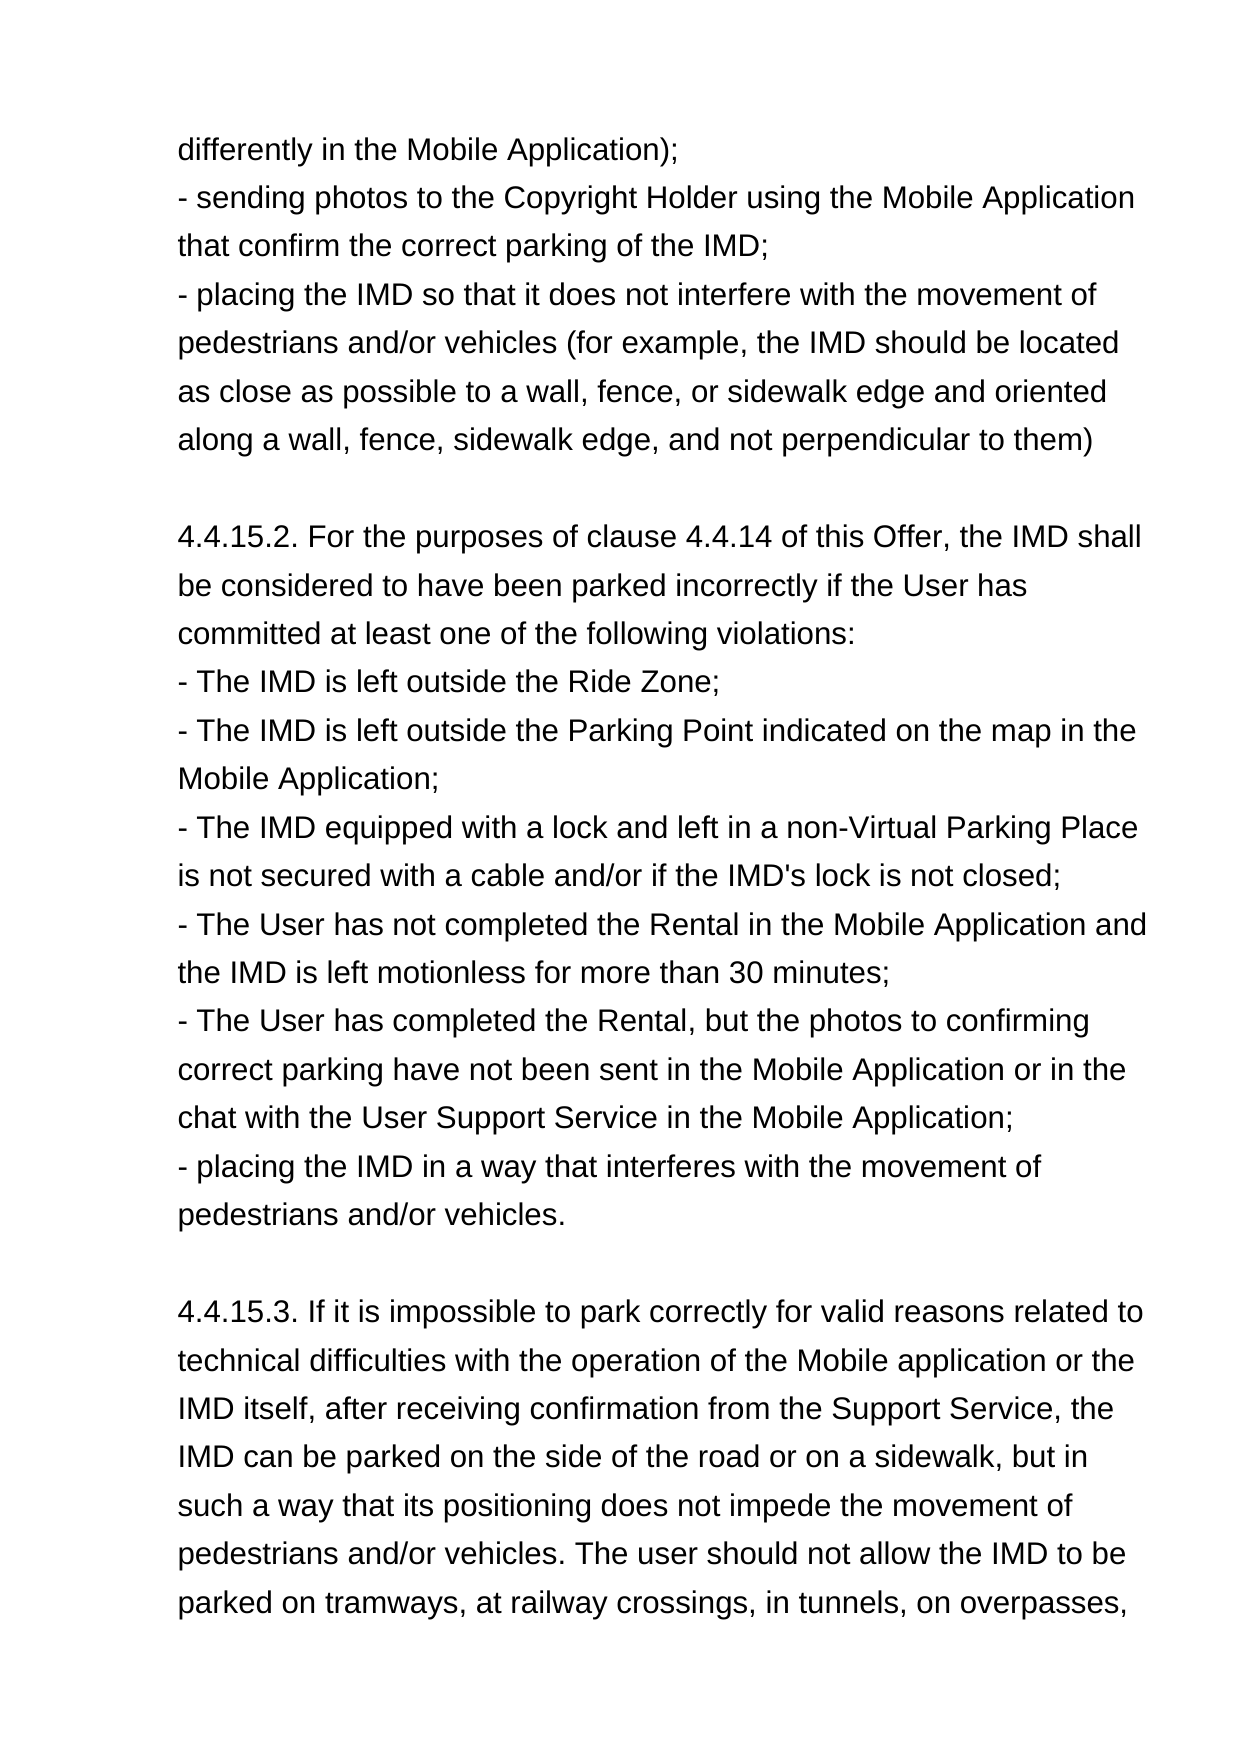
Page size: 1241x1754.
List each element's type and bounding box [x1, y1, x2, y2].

text [177, 118, 1152, 1620]
